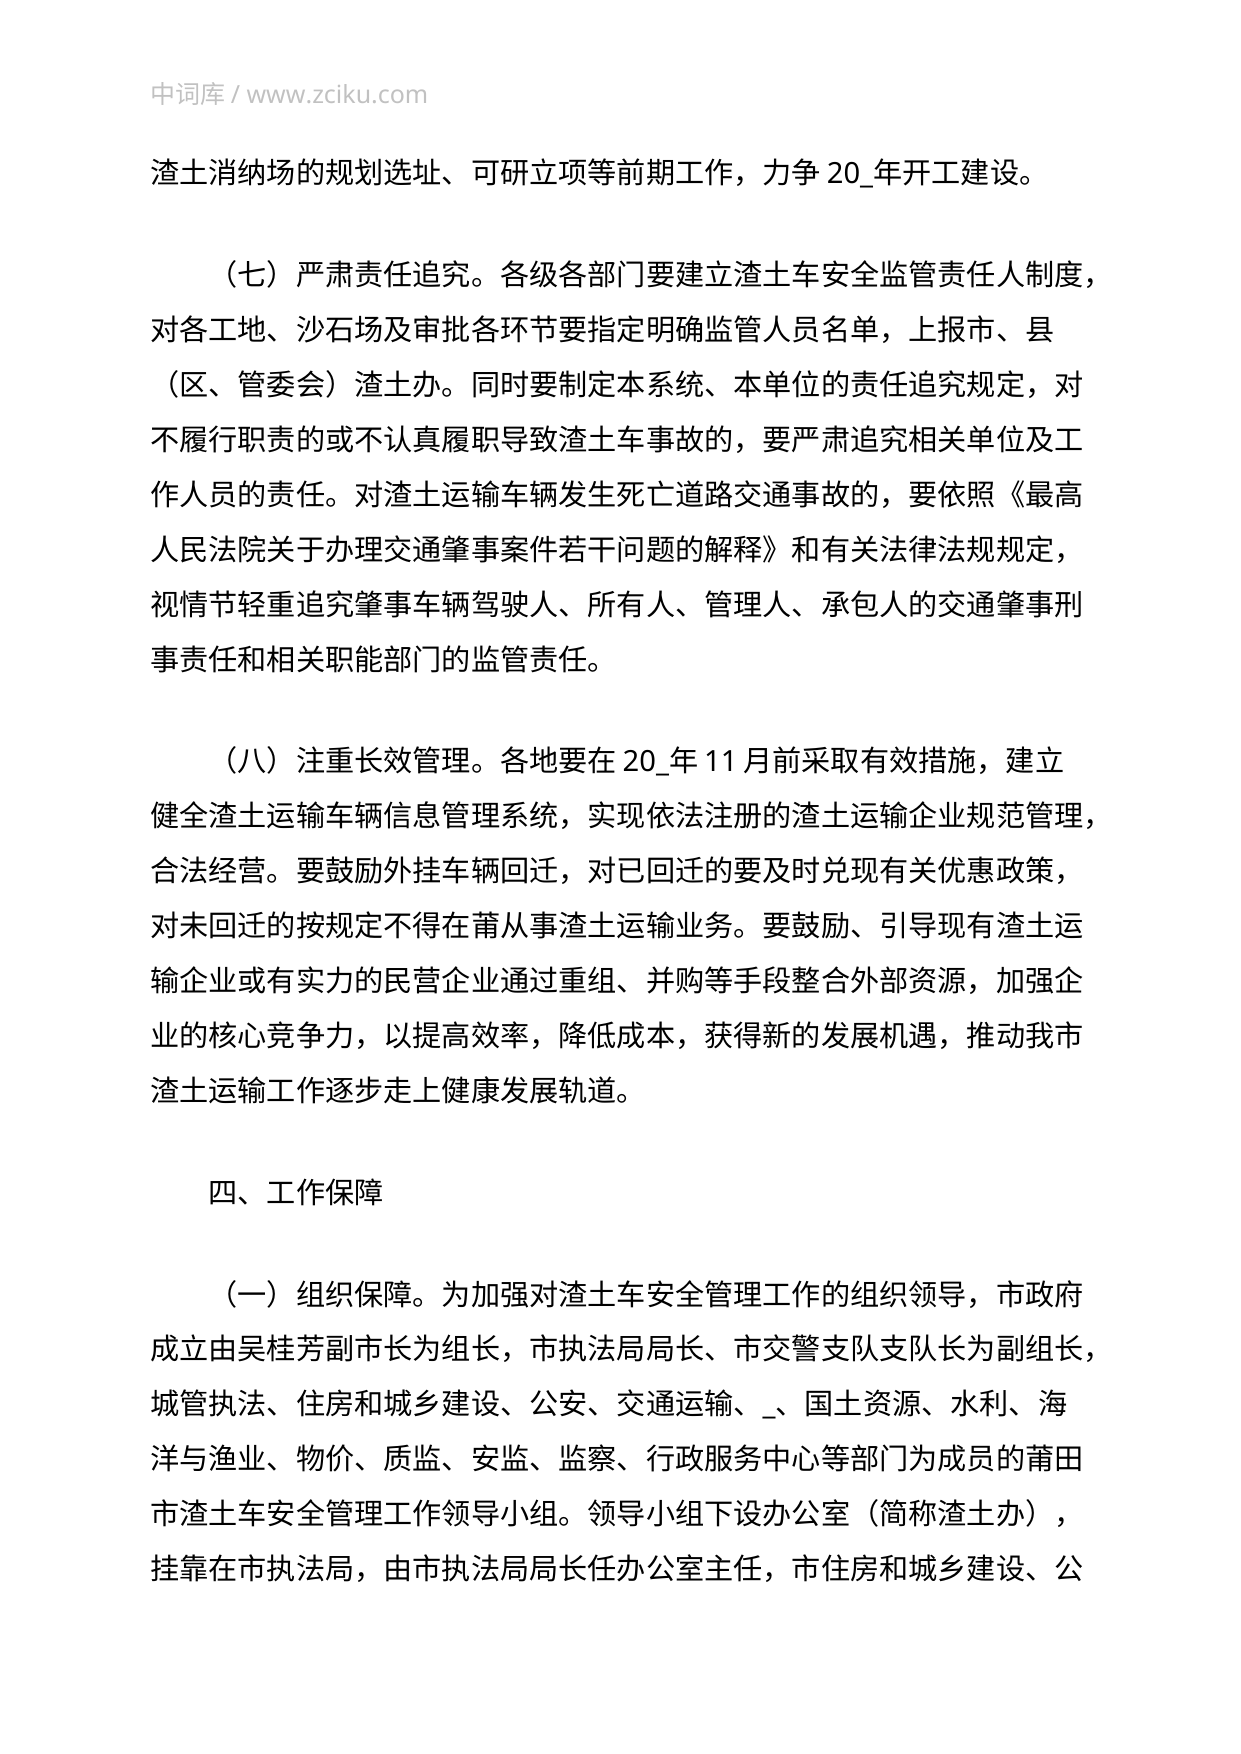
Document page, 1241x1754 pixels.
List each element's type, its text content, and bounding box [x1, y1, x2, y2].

text 四、工作保障 [150, 1169, 1090, 1212]
text （八）注重长效管理。各地要在20_年11月前采取有效措施，建立健全渣土运输车辆信息管理系统，实现依法注册的渣土运输企业规范管理，合法经营。要鼓励外挂车辆回迁，对已回迁的要及时兑现有关优惠政策，对未回迁的按规定不得在莆从事渣土运输业务。要鼓励、引导现有渣土运输企业或有实力的民营企业通过重组、并购等手段整合外部资源，加强企业的核心竞争力，以提高效率，降低成本，获得新的发展机遇，推动我市渣土运输工作逐步走上健康发展轨道。 [150, 738, 1090, 1110]
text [150, 150, 1090, 192]
text （七）严肃责任追究。各级各部门要建立渣土车安全监管责任人制度，对各工地、沙石场及审批各环节要指定明确监管人员名单，上报市、县（区、管委会）渣土办。同时要制定本系统、本单位的责任追究规定，对不履行职责的或不认真履职导致渣土车事故的，要严肃追究相关单位及工作人员的责任。对渣土运输车辆发生死亡道路交通事故的，要依照《最高人民法院关于办理交通肇事案件若干问题的解释》和有关法律法规规定，视情节轻重追究肇事车辆驾驶人、所有人、管理人、承包人的交通肇事刑事责任和相关职能部门的监管责任。 [150, 252, 1090, 678]
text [150, 1271, 1090, 1588]
